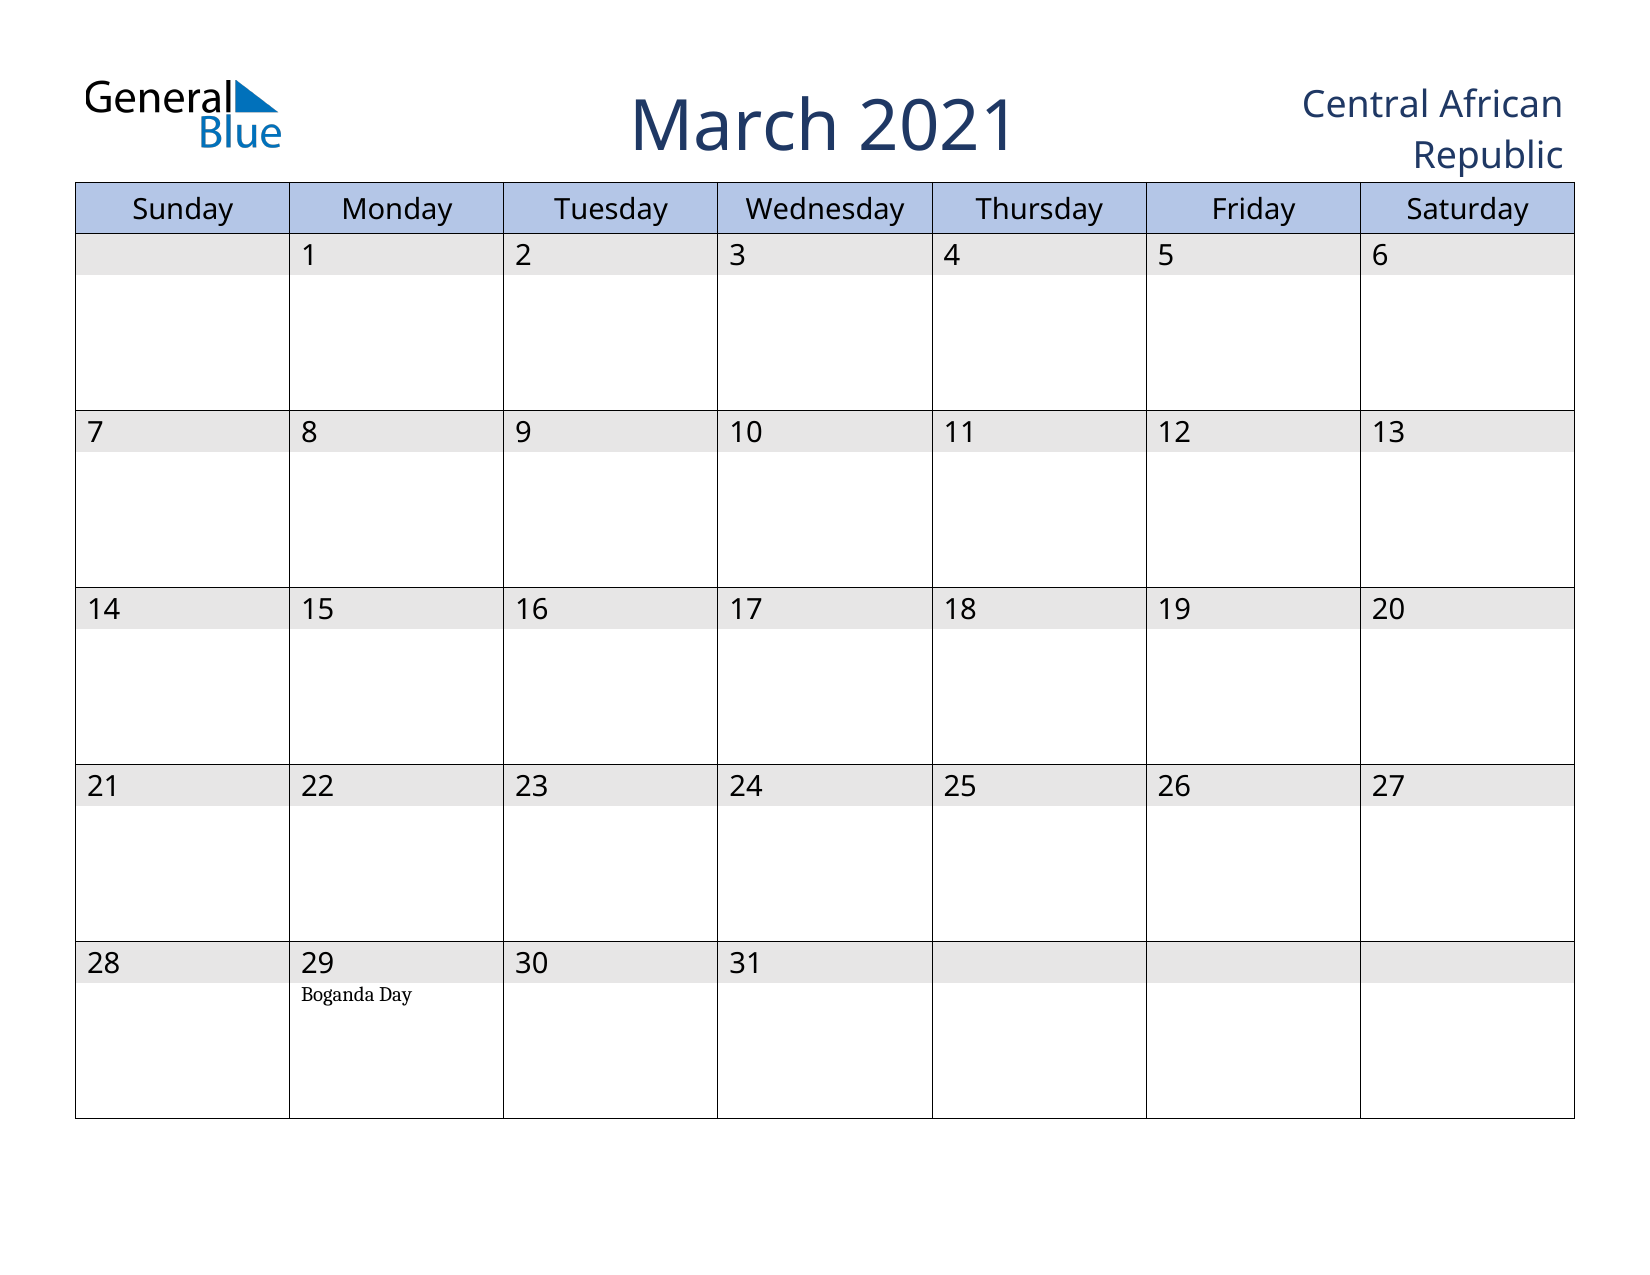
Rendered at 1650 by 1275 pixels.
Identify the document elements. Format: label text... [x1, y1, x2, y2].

table_cell 20 [1361, 588, 1574, 629]
table_cell 7 [76, 411, 289, 452]
table_cell [718, 983, 932, 1118]
table_cell [718, 629, 932, 764]
table_cell 17 [718, 588, 932, 629]
table_cell 16 [504, 588, 717, 629]
table_cell 28 [76, 942, 289, 983]
table_cell [933, 629, 1146, 764]
table_cell 12 [1147, 411, 1360, 452]
table_header Central African Republic [1146, 75, 1574, 182]
table_cell [290, 452, 503, 587]
table_cell 13 [1361, 411, 1574, 452]
table_cell 26 [1147, 765, 1360, 806]
table_cell 5 [1147, 234, 1360, 275]
table_cell 3 [718, 234, 932, 275]
table_cell [504, 629, 717, 764]
table_cell Tuesday [504, 183, 717, 233]
table_cell [76, 806, 289, 941]
table_cell 15 [290, 588, 503, 629]
table_cell 9 [504, 411, 717, 452]
table_cell [290, 275, 503, 410]
table_cell 1 [290, 234, 503, 275]
table_cell [290, 806, 503, 941]
table_cell [1361, 942, 1574, 983]
table_cell [718, 275, 932, 410]
table_cell 10 [718, 411, 932, 452]
table_cell [1361, 629, 1574, 764]
table_header March 2021 [504, 75, 1146, 182]
table_cell Wednesday [718, 183, 932, 233]
table_cell 31 [718, 942, 932, 983]
table_cell [504, 452, 717, 587]
table_cell 6 [1361, 234, 1574, 275]
table_header [76, 75, 503, 182]
table_cell [718, 452, 932, 587]
table_cell 8 [290, 411, 503, 452]
table_cell [504, 806, 717, 941]
table_cell Friday [1147, 183, 1360, 233]
table_cell 4 [933, 234, 1146, 275]
table_cell [933, 942, 1146, 983]
table_cell Saturday [1361, 183, 1574, 233]
table_cell Boganda Day [290, 983, 503, 1118]
table_cell [76, 629, 289, 764]
table_cell [1147, 806, 1360, 941]
table_cell [1361, 983, 1574, 1118]
table_cell 23 [504, 765, 717, 806]
table_cell 11 [933, 411, 1146, 452]
table_cell [718, 806, 932, 941]
table_cell [933, 452, 1146, 587]
table_cell Thursday [933, 183, 1146, 233]
table_cell [1147, 942, 1360, 983]
table_cell 29 [290, 942, 503, 983]
table_cell [76, 452, 289, 587]
table_cell 27 [1361, 765, 1574, 806]
table_cell [933, 983, 1146, 1118]
table_cell [1147, 452, 1360, 587]
table_cell 25 [933, 765, 1146, 806]
table_cell [504, 983, 717, 1118]
table_cell [76, 983, 289, 1118]
table_cell [76, 234, 289, 275]
table_cell 19 [1147, 588, 1360, 629]
table_cell [933, 806, 1146, 941]
table_cell 24 [718, 765, 932, 806]
table_cell [933, 275, 1146, 410]
table_cell [1147, 983, 1360, 1118]
table_cell [1361, 452, 1574, 587]
table_cell Monday [290, 183, 503, 233]
table_cell [504, 275, 717, 410]
table_cell 22 [290, 765, 503, 806]
table_cell [1147, 629, 1360, 764]
table_cell 2 [504, 234, 717, 275]
table_cell Sunday [76, 183, 289, 233]
table_cell [1361, 275, 1574, 410]
table_cell 30 [504, 942, 717, 983]
table_cell 18 [933, 588, 1146, 629]
table_cell [1361, 806, 1574, 941]
table_cell [1147, 275, 1360, 410]
table_cell 21 [76, 765, 289, 806]
table_cell [290, 629, 503, 764]
table_cell [76, 275, 289, 410]
table_cell 14 [76, 588, 289, 629]
picture [86, 80, 281, 148]
